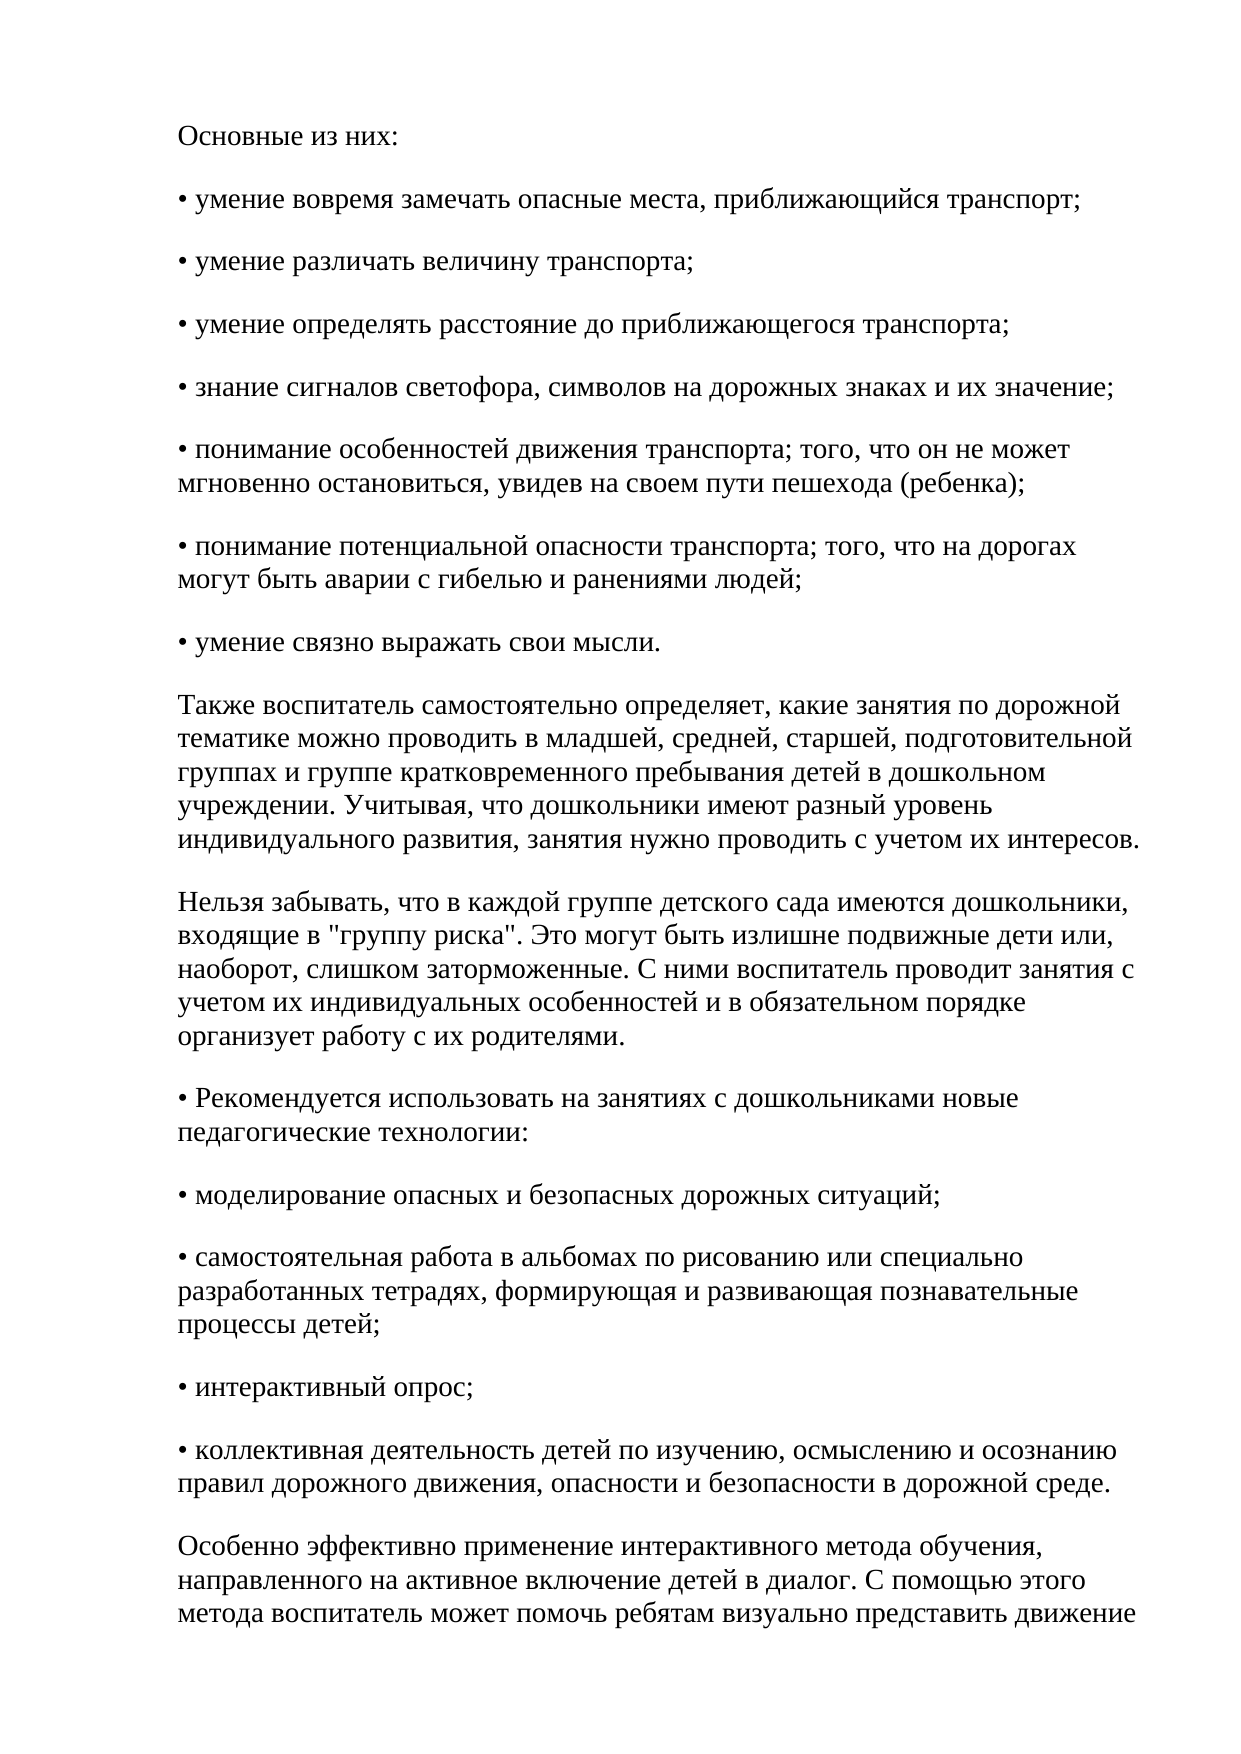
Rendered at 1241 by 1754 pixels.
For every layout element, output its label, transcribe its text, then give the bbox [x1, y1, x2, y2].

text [177, 1528, 1152, 1629]
text • Рекомендуется использовать на занятиях с дошкольниками новые педагогические технологии: [177, 1081, 1152, 1148]
text • умение различать величину транспорта; [177, 243, 1152, 277]
text • самостоятельная работа в альбомах по рисованию или специально разработанных тетрадях, формирующая и развивающая познавательные процессы детей; [177, 1239, 1152, 1340]
text Нельзя забывать, что в каждой группе детского сада имеются дошкольники, входящие в "группу риска". Это могут быть излишне подвижные дети или, наоборот, слишком заторможенные. С ними воспитатель проводит занятия с учетом их индивидуальных особенностей и в обязательном порядке организует работу с их родителями. [177, 884, 1152, 1051]
text • умение вовремя замечать опасные места, приближающийся транспорт; [177, 181, 1152, 214]
text Также воспитатель самостоятельно определяет, какие занятия по дорожной тематике можно проводить в младшей, средней, старшей, подготовительной группах и группе кратковременного пребывания детей в дошкольном учреждении. Учитывая, что дошкольники имеют разный уровень индивидуального развития, занятия нужно проводить с учетом их интересов. [177, 687, 1152, 854]
text • понимание особенностей движения транспорта; того, что он не может мгновенно остановиться, увидев на своем пути пешехода (ребенка); [177, 432, 1152, 499]
text • коллективная деятельность детей по изучению, осмыслению и осознанию правил дорожного движения, опасности и безопасности в дорожной среде. [177, 1432, 1152, 1499]
text • интерактивный опрос; [177, 1369, 1152, 1403]
text • умение определять расстояние до приближающегося транспорта; [177, 306, 1152, 340]
text • моделирование опасных и безопасных дорожных ситуаций; [177, 1177, 1152, 1210]
text • понимание потенциальной опасности транспорта; того, что на дорогах могут быть аварии с гибелью и ранениями людей; [177, 528, 1152, 595]
text Основные из них: [177, 118, 1152, 152]
text • знание сигналов светофора, символов на дорожных знаках и их значение; [177, 369, 1152, 402]
text • умение связно выражать свои мысли. [177, 624, 1152, 658]
